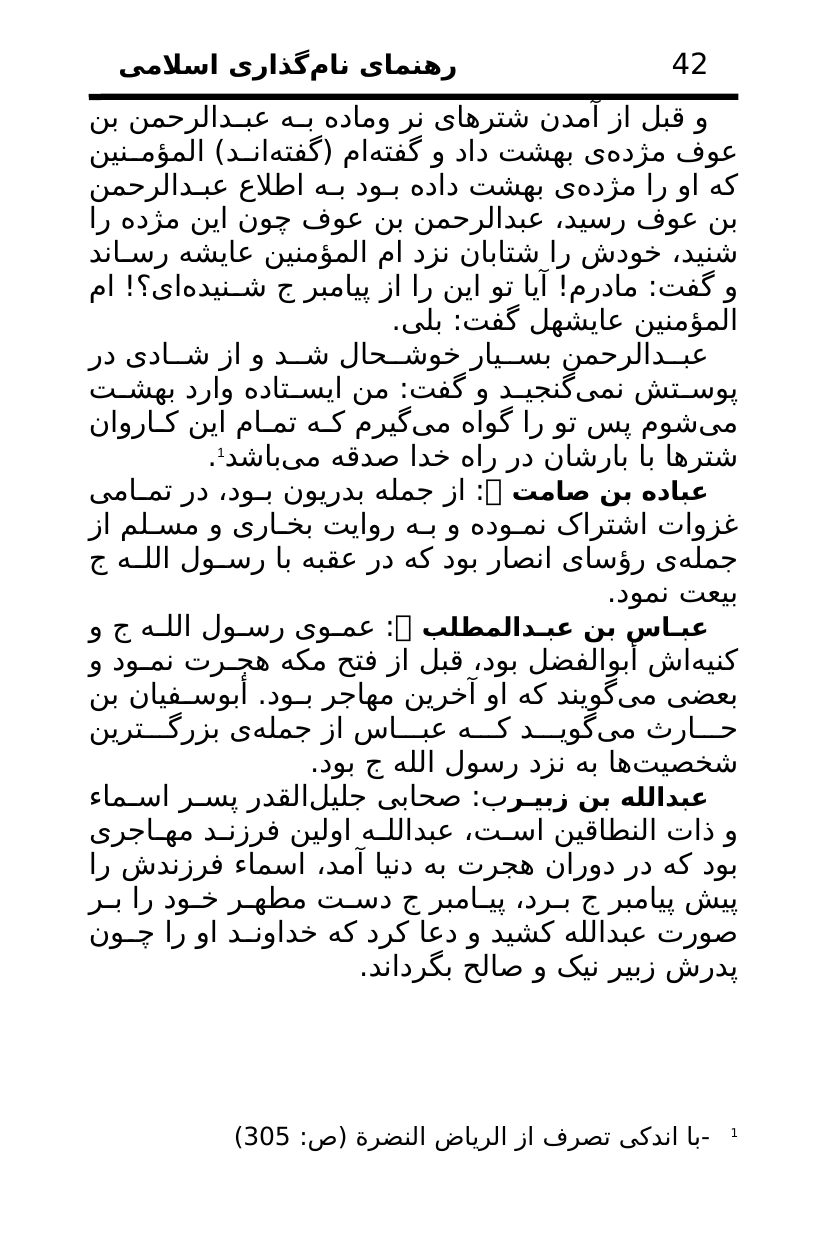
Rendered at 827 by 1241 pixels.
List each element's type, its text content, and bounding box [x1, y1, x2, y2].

text عبدالله بن زبیـرب: صحابی جلیل‌القدر پسر اسماء و ذات النطاقین است، عبدالله اولین فرزند مهاجری بود كه در دوران هجرت به دنیا آمد، اسماء فرزندش را پیش پیامبر ج برد، پیامبر ج دست مطهر خود را بر صورت عبدالله كشید و دعا كرد كه خداوند او را چون پدرش زبیر نیک و صالح بگرداند. [89, 779, 738, 983]
text و قبل از آمدن شترهای نر وماده به عبدالرحمن بن عوف مژده‌ی بهشت داد و گفته‌ام (گفته‌اند) المؤمنین كه او را مژده‌ی بهشت داده بود به اطلاع عبدالرحمن بن عوف رسید، عبدالرحمن بن عوف چون این مژده را شنید، خودش را شتابان نزد ام المؤمنین عایشه رساند و گفت: مادرم! آیا تو این را از پیامبر ج شنیده‌ای؟! ام المؤمنین عایشهل گفت: بلی. [89, 100, 738, 338]
text عباس بن عبدالمطلب : عموی رسول الله ج و کنیه‌اش أبوالفضل بود، قبل از فتح مکه هجرت نمود و بعضی ‌می‌گویند که او آخرین مهاجر بود. أبوسفیان بن حارث می‌گوید که عباس از جمله‌ی بزرگترین شخصیت‌ها به نزد رسول الله ج بود. [89, 609, 738, 779]
text عبدالرحمن بسیار خوشحال شد و از شادی در پوستش نمی‌گنجید و گفت: من ایستاده وارد بهشت می‌شوم پس تو را گواه می‌گیرم كه تمام این كاروان شترها با بارشان در راه خدا صدقه می‌باشد. [89, 338, 738, 473]
text عباده بن صامت : از جمله بدریون بود، در تمامی غزوات اشتراک نموده و به روایت بخاری و مسلم از جمله‌ی رؤسای انصار بود که در عقبه با رسول الله ج بیعت نمود. [89, 473, 738, 609]
